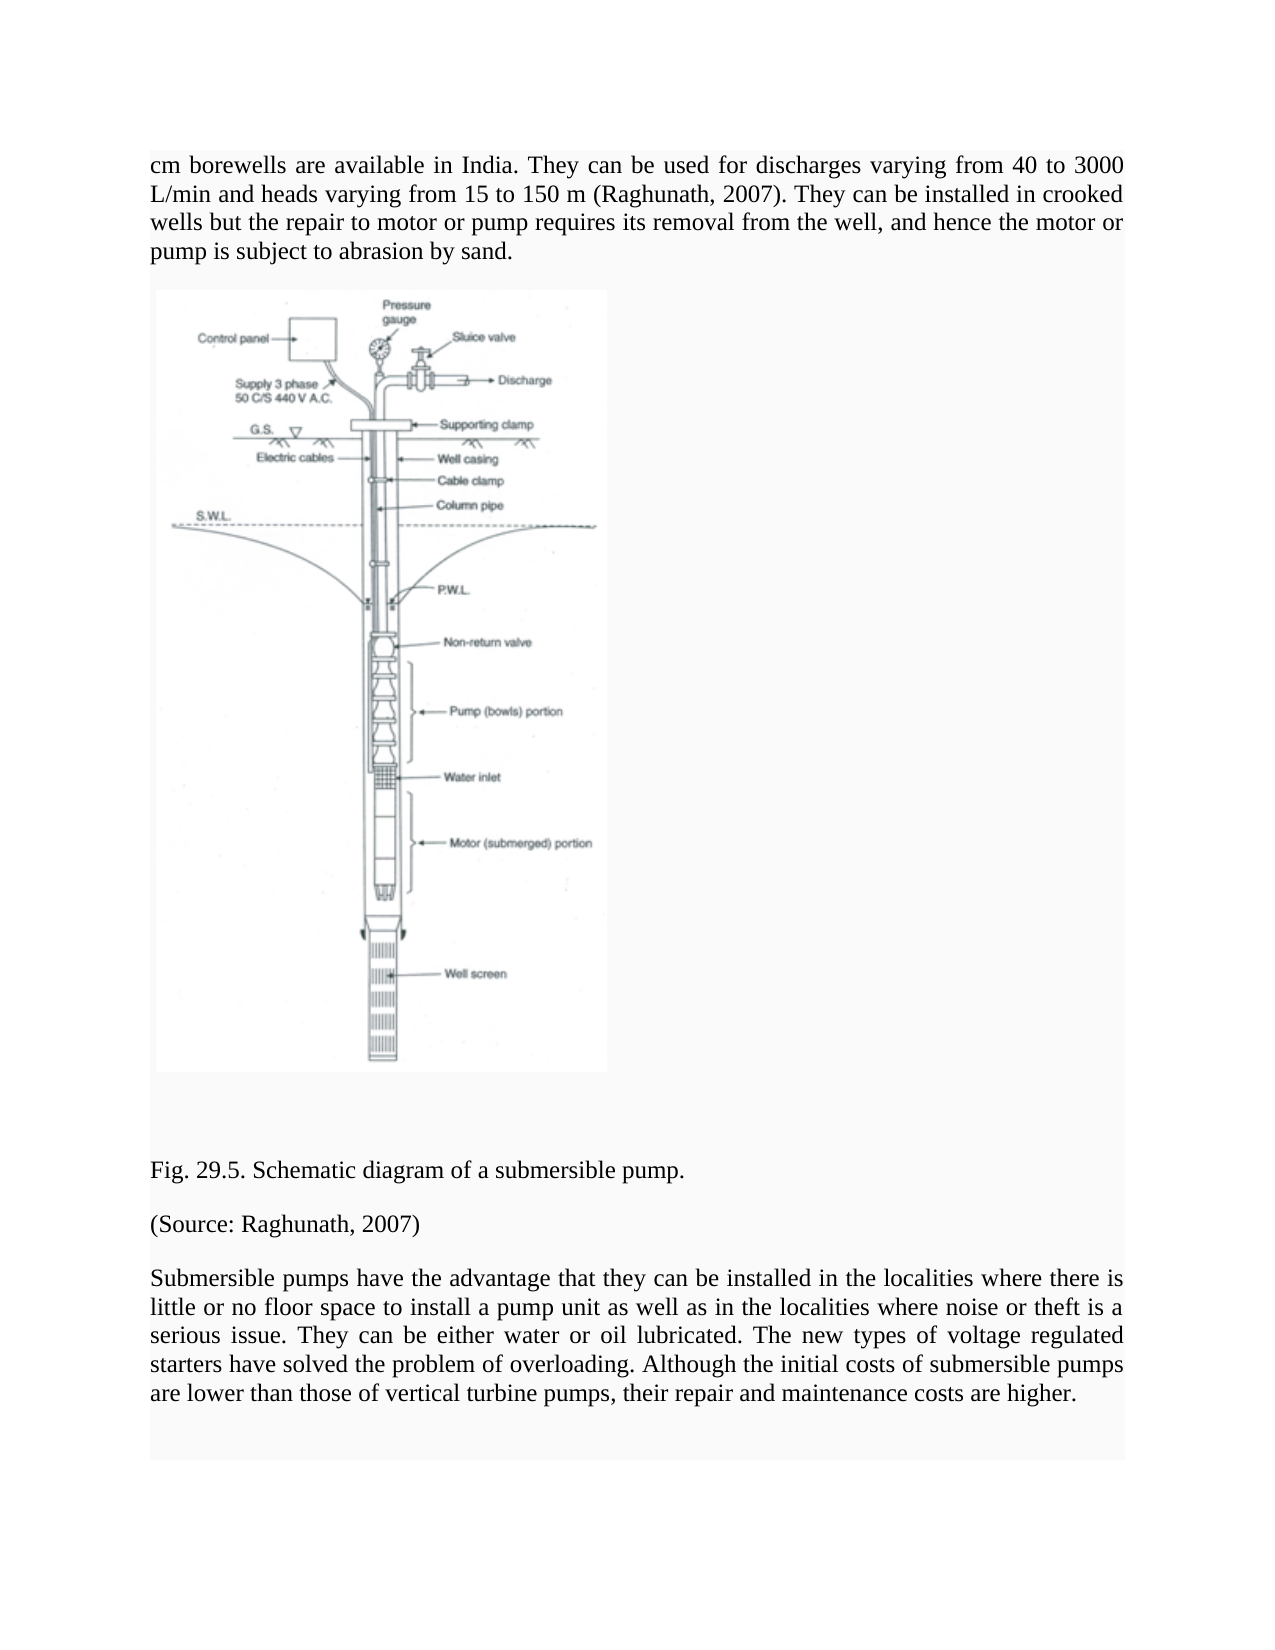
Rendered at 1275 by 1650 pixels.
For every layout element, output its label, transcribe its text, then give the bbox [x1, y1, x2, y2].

text (Source: Raghunath, 2007) [150, 1209, 1125, 1238]
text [150, 150, 1125, 265]
picture [156, 290, 608, 1072]
text Fig. 29.5. Schematic diagram of a submersible pump. [150, 1155, 1125, 1184]
text Submersible pumps have the advantage that they can be installed in the localities where there is little or no floor space to install a pump unit as well as in the localities where noise or theft is a serious issue. They can be either water or oil lubricated. The new types of voltage regulated starters have solved the problem of overloading. Although the initial costs of submersible pumps are lower than those of vertical turbine pumps, their repair and maintenance costs are higher. [150, 1263, 1125, 1407]
